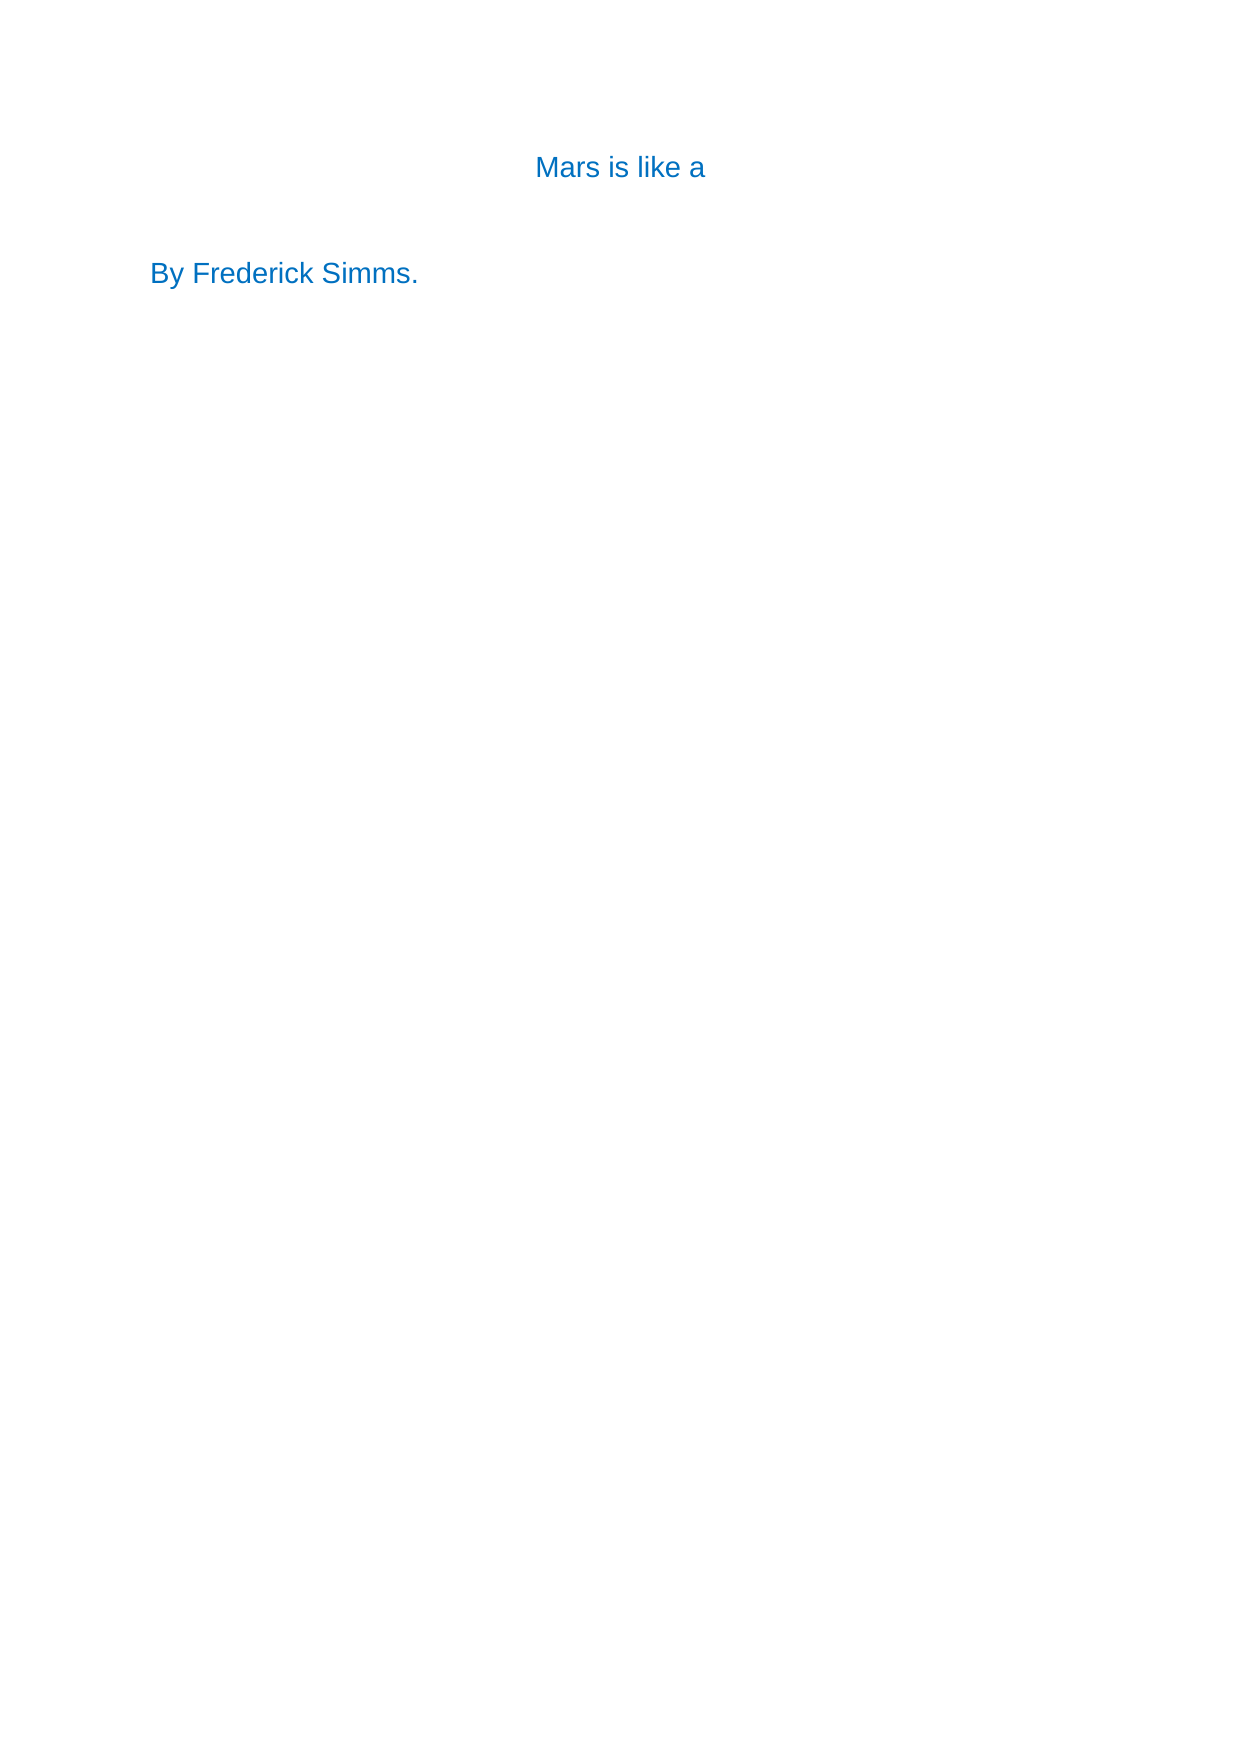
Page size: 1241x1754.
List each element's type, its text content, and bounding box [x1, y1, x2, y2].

text By Frederick Simms. [150, 256, 1090, 289]
text Mars is like a [150, 150, 1090, 183]
